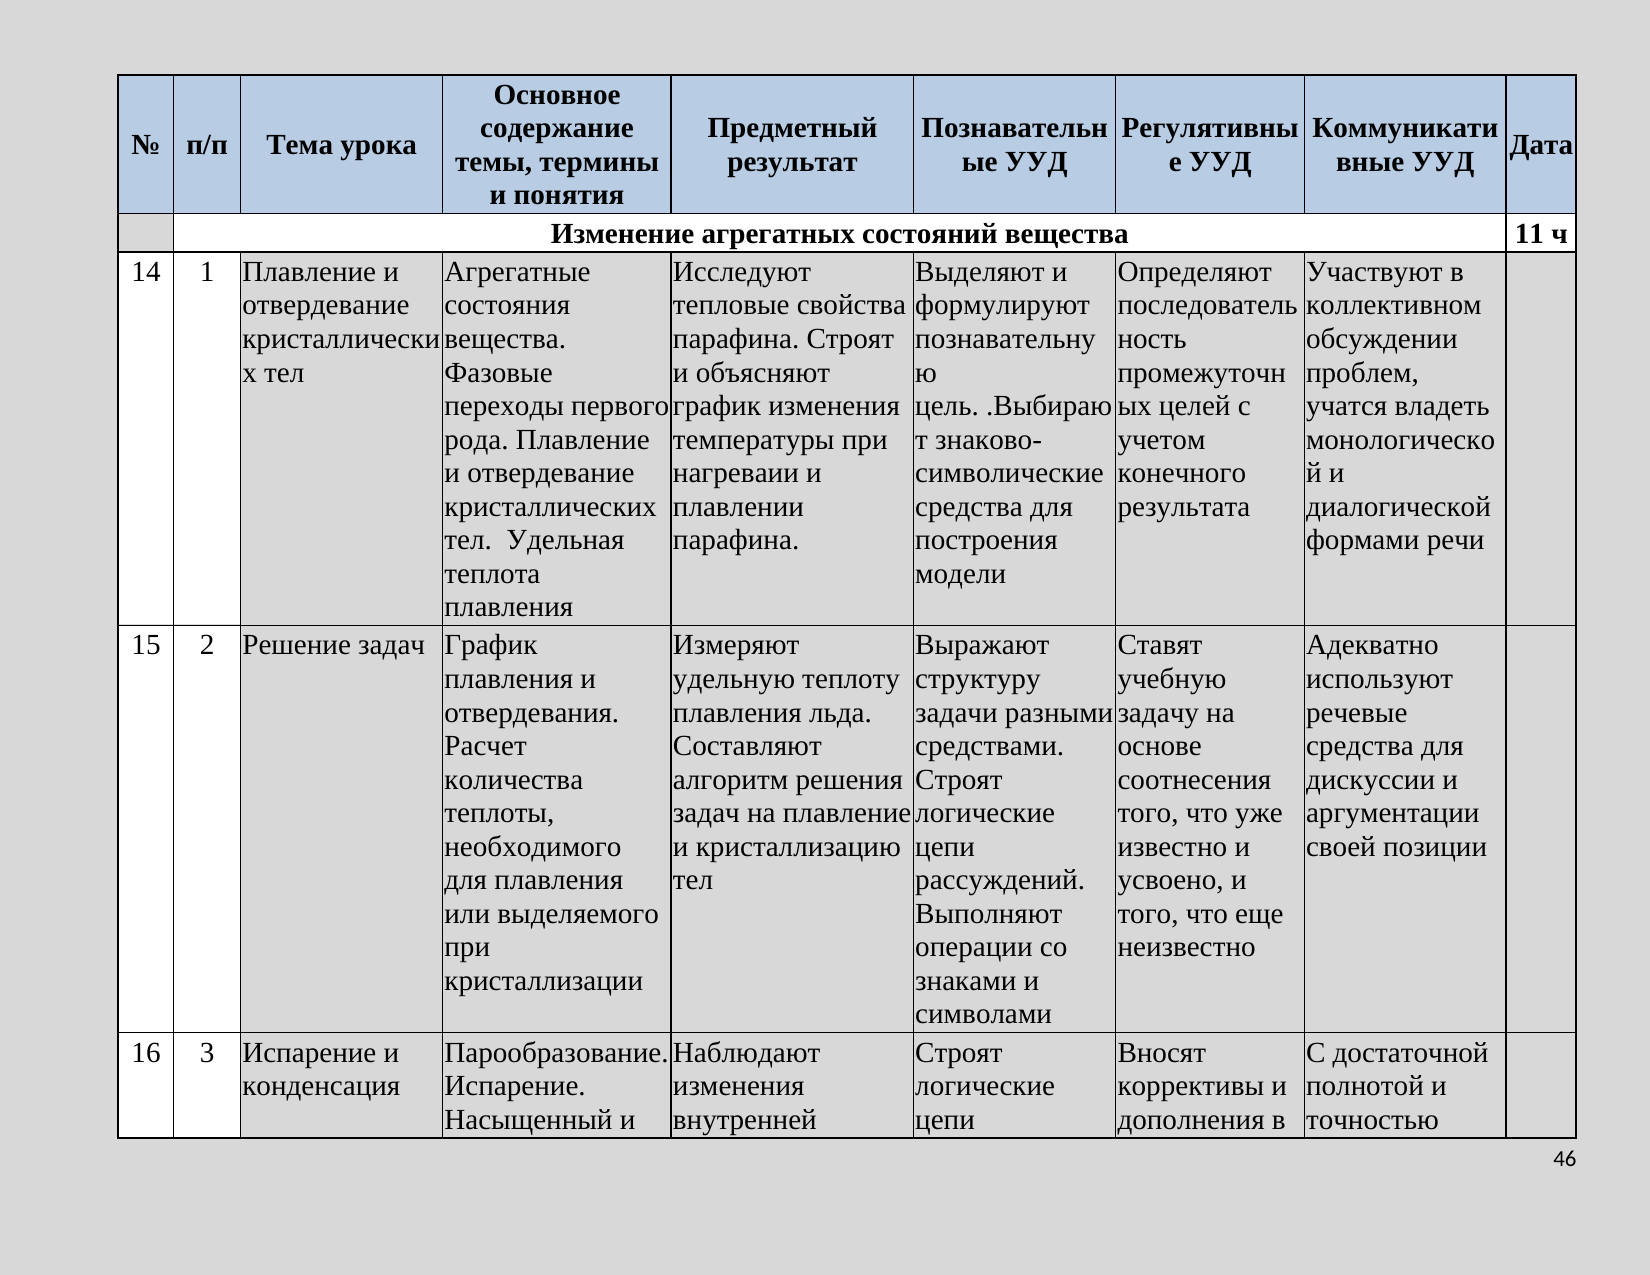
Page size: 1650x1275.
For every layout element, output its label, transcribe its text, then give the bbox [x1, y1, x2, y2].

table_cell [672, 1033, 913, 1137]
table_cell Участвуют в коллективном обсуждении проблем, учатся владеть монологической и диалогической формами речи [1305, 253, 1505, 624]
table_cell 11 ч [1507, 214, 1575, 251]
table_cell Выражают структуру задачи разными средствами. Строят логические цепи рассуждений. Выполняют операции со знаками и символами [914, 626, 1115, 1032]
table_header Познавательные УУД [914, 76, 1115, 213]
table_cell График плавления и отвердевания. Расчет количества теплоты, необходимого для плавления или выделяемого при кристаллизации [443, 626, 670, 1032]
table_header Предметный результат [672, 76, 913, 213]
table_cell Изменение агрегатных состояний вещества [174, 214, 1505, 251]
table_cell Адекватно используют речевые средства для дискуссии и аргументации своей позиции [1305, 626, 1505, 1032]
table_cell Решение задач [241, 626, 442, 1032]
table_cell [1507, 253, 1575, 624]
table_cell 2 [174, 626, 240, 1032]
table_cell 15 [119, 626, 173, 1032]
table_cell Плавление и отвердевание кристаллических тел [241, 253, 442, 624]
table_header № [119, 76, 173, 213]
table_cell Измеряют удельную теплоту плавления льда. Составляют алгоритм решения задач на плавление и кристаллизацию тел [672, 626, 913, 1032]
table_header Регулятивные УУД [1116, 76, 1304, 213]
table_cell 1 [174, 253, 240, 624]
table_header Коммуникативные УУД [1305, 76, 1505, 213]
table_cell Испарение и конденсация [241, 1033, 442, 1137]
table_cell Агрегатные состояния вещества. Фазовые переходы первого рода. Плавление и отвердевание кристаллических тел. Удельная теплота плавления [443, 253, 670, 624]
table_cell Определяют последовательность промежуточных целей с учетом конечного результата [1116, 253, 1304, 624]
table_header Дата [1507, 76, 1575, 213]
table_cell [914, 1033, 1115, 1137]
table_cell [443, 1033, 670, 1137]
table_header п/п [174, 76, 240, 213]
table_cell [119, 214, 173, 251]
table_cell Выделяют и формулируют познавательную цель. .Выбирают знаково-символические средства для построения модели [914, 253, 1115, 624]
table_cell 14 [119, 253, 173, 624]
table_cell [1116, 1033, 1304, 1137]
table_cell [1305, 1033, 1505, 1137]
table_cell Исследуют тепловые свойства парафина. Строят и объясняют график изменения температуры при нагреваии и плавлении парафина. [672, 253, 913, 624]
table_cell [1507, 626, 1575, 1032]
table_cell 3 [174, 1033, 240, 1137]
table_header Основное содержание темы, термины и понятия [443, 76, 670, 213]
table_cell Ставят учебную задачу на основе соотнесения того, что уже известно и усвоено, и того, что еще неизвестно [1116, 626, 1304, 1032]
table_cell [1507, 1033, 1575, 1137]
table_cell 16 [119, 1033, 173, 1137]
table_header Тема урока [241, 76, 442, 213]
